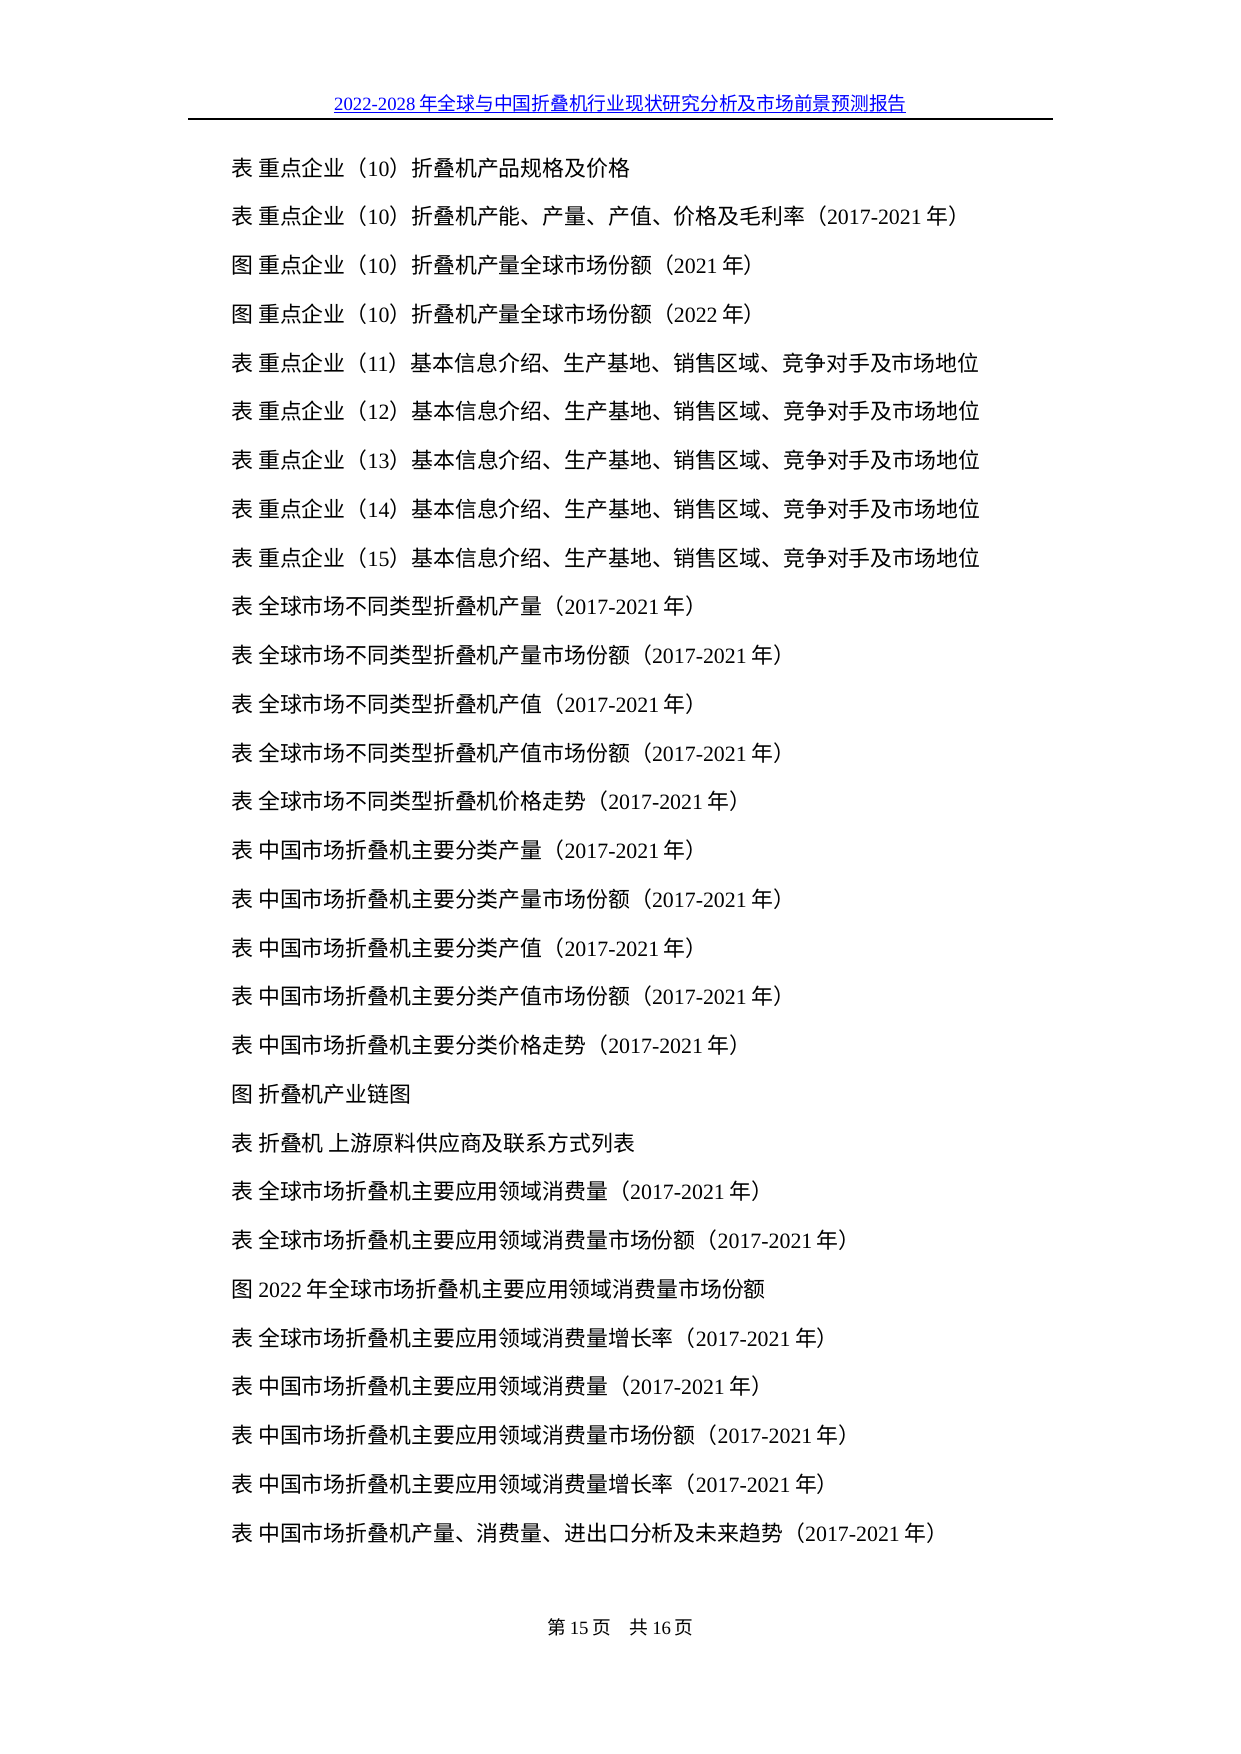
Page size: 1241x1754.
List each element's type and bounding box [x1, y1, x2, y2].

text [187, 150, 1053, 1548]
